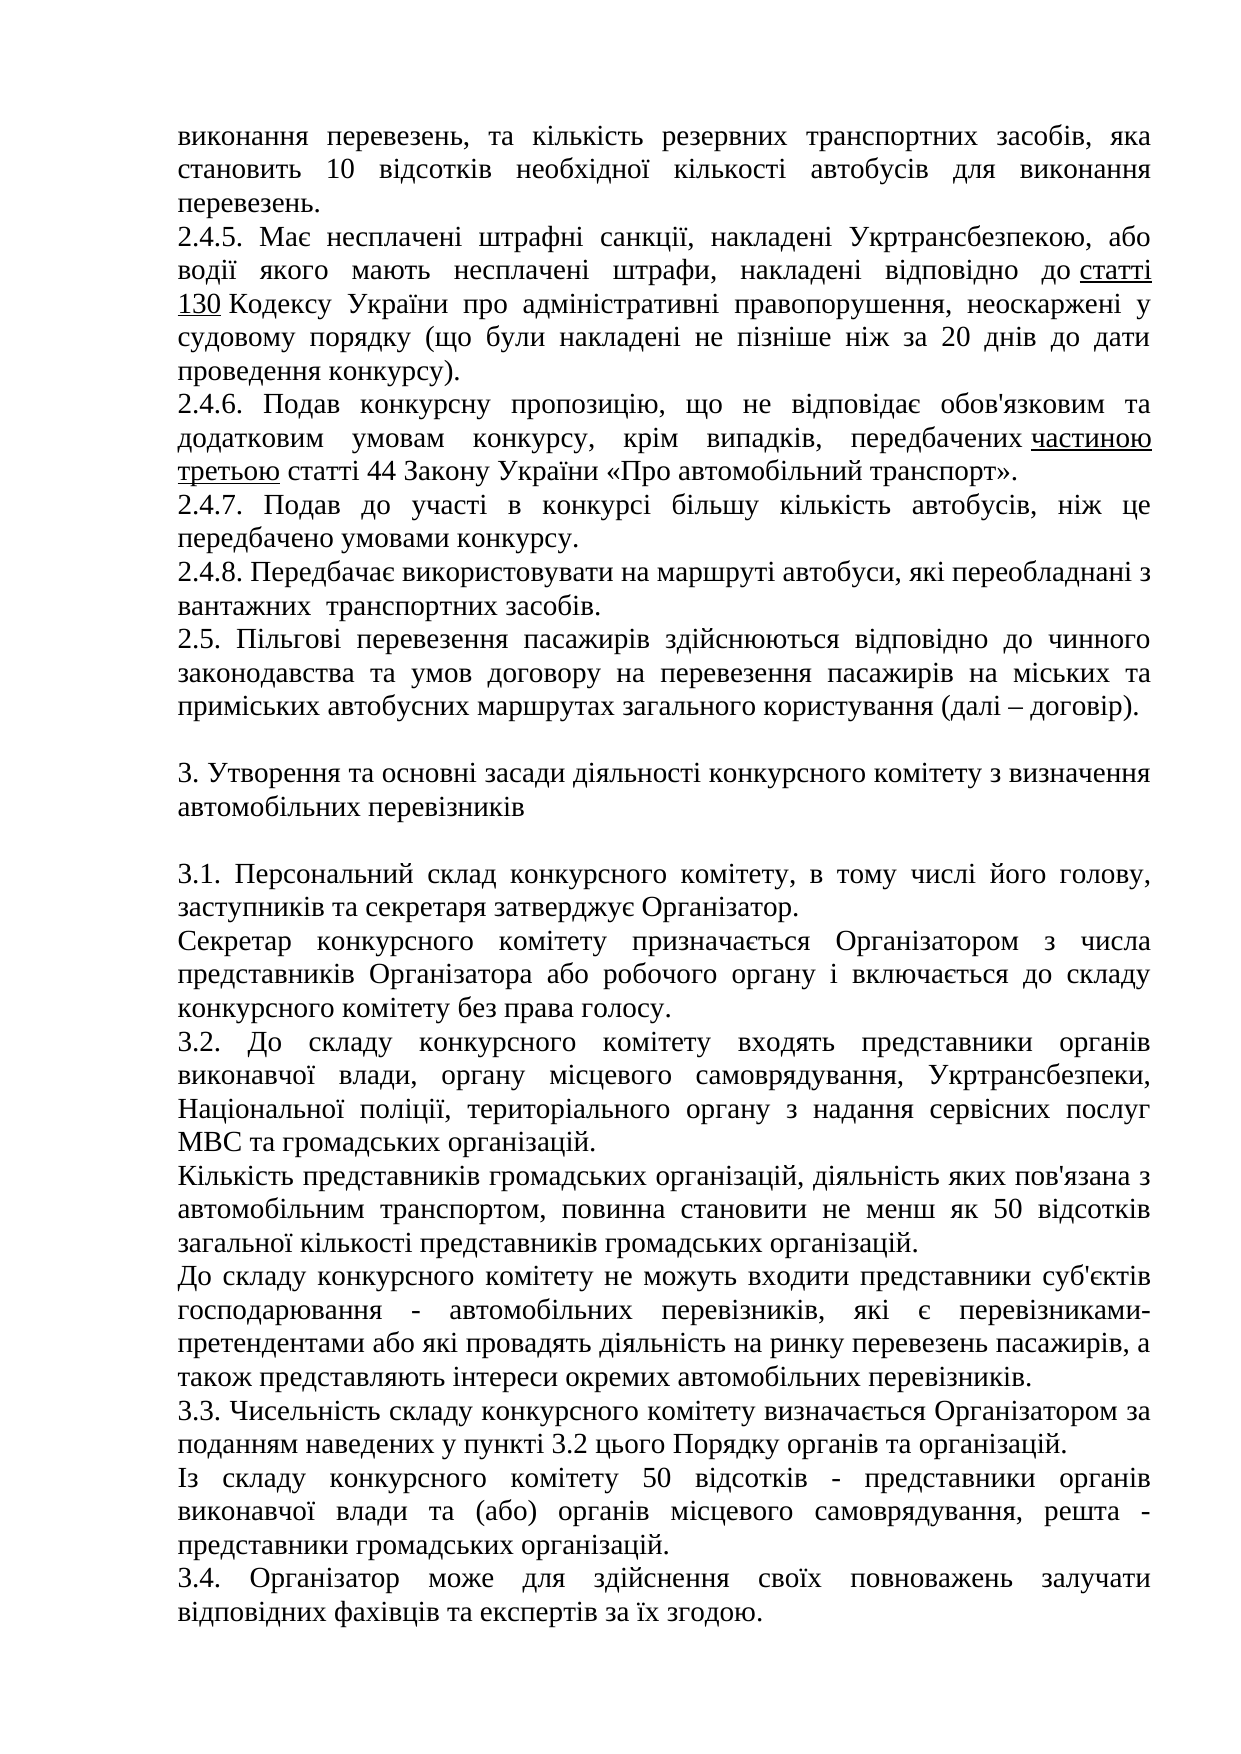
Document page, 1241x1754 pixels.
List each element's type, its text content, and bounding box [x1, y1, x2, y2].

text До складу конкурсного комітету не можуть входити представники суб'єктів господарювання - автомобільних перевізників, які є перевізниками-претендентами або які провадять діяльність на ринку перевезень пасажирів, а також представляють інтереси окремих автомобільних перевізників. [177, 1258, 1152, 1393]
text Із складу конкурсного комітету 50 відсотків - представники органів виконавчої влади та (або) органів місцевого самоврядування, решта - представники громадських організацій. [177, 1460, 1152, 1560]
text 3. Утворення та основні засади діяльності конкурсного комітету з визначення автомобільних перевізників [177, 755, 1152, 822]
text Секретар конкурсного комітету призначається Організатором з числа представників Організатора або робочого органу і включається до складу конкурсного комітету без права голосу. [177, 923, 1152, 1024]
text 2.5. Пільгові перевезення пасажирів здійснюються відповідно до чинного законодавства та умов договору на перевезення пасажирів на міських та приміських автобусних маршрутах загального користування (далі – договір). [177, 621, 1152, 722]
text 3.4. Організатор може для здійснення своїх повноважень залучати відповідних фахівців та експертів за їх згодою. [177, 1560, 1152, 1627]
text 3.1. Персональний склад конкурсного комітету, в тому числі його голову, заступників та секретаря затверджує Організатор. [177, 856, 1152, 923]
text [177, 118, 1152, 219]
text 2.4.5. Має несплачені штрафні санкції, накладені Укртрансбезпекою, або водії якого мають несплачені штрафи, накладені відповідно до статті 130 Кодексу України про адміністративні правопорушення, неоскаржені у судовому порядку (що були накладені не пізніше ніж за 20 днів до дати проведення конкурсу). [177, 219, 1152, 386]
text 2.4.7. Подав до участі в конкурсі більшу кількість автобусів, ніж це передбачено умовами конкурсу. [177, 487, 1152, 554]
text 3.3. Чисельність складу конкурсного комітету визначається Організатором за поданням наведених у пункті 3.2 цього Порядку органів та організацій. [177, 1393, 1152, 1460]
text Кількість представників громадських організацій, діяльність яких пов'язана з автомобільним транспортом, повинна становити не менш як 50 відсотків загальної кількості представників громадських організацій. [177, 1158, 1152, 1258]
text 3.2. До складу конкурсного комітету входять представники органів виконавчої влади, органу місцевого самоврядування, Укртрансбезпеки, Національної поліції, територіального органу з надання сервісних послуг МВС та громадських організацій. [177, 1024, 1152, 1158]
text 2.4.8. Передбачає використовувати на маршруті автобуси, які переобладнані з вантажних транспортних засобів. [177, 554, 1152, 621]
text 2.4.6. Подав конкурсну пропозицію, що не відповідає обов'язковим та додатковим умовам конкурсу, крім випадків, передбачених частиною третьою статті 44 Закону України «Про автомобільний транспорт». [177, 386, 1152, 487]
